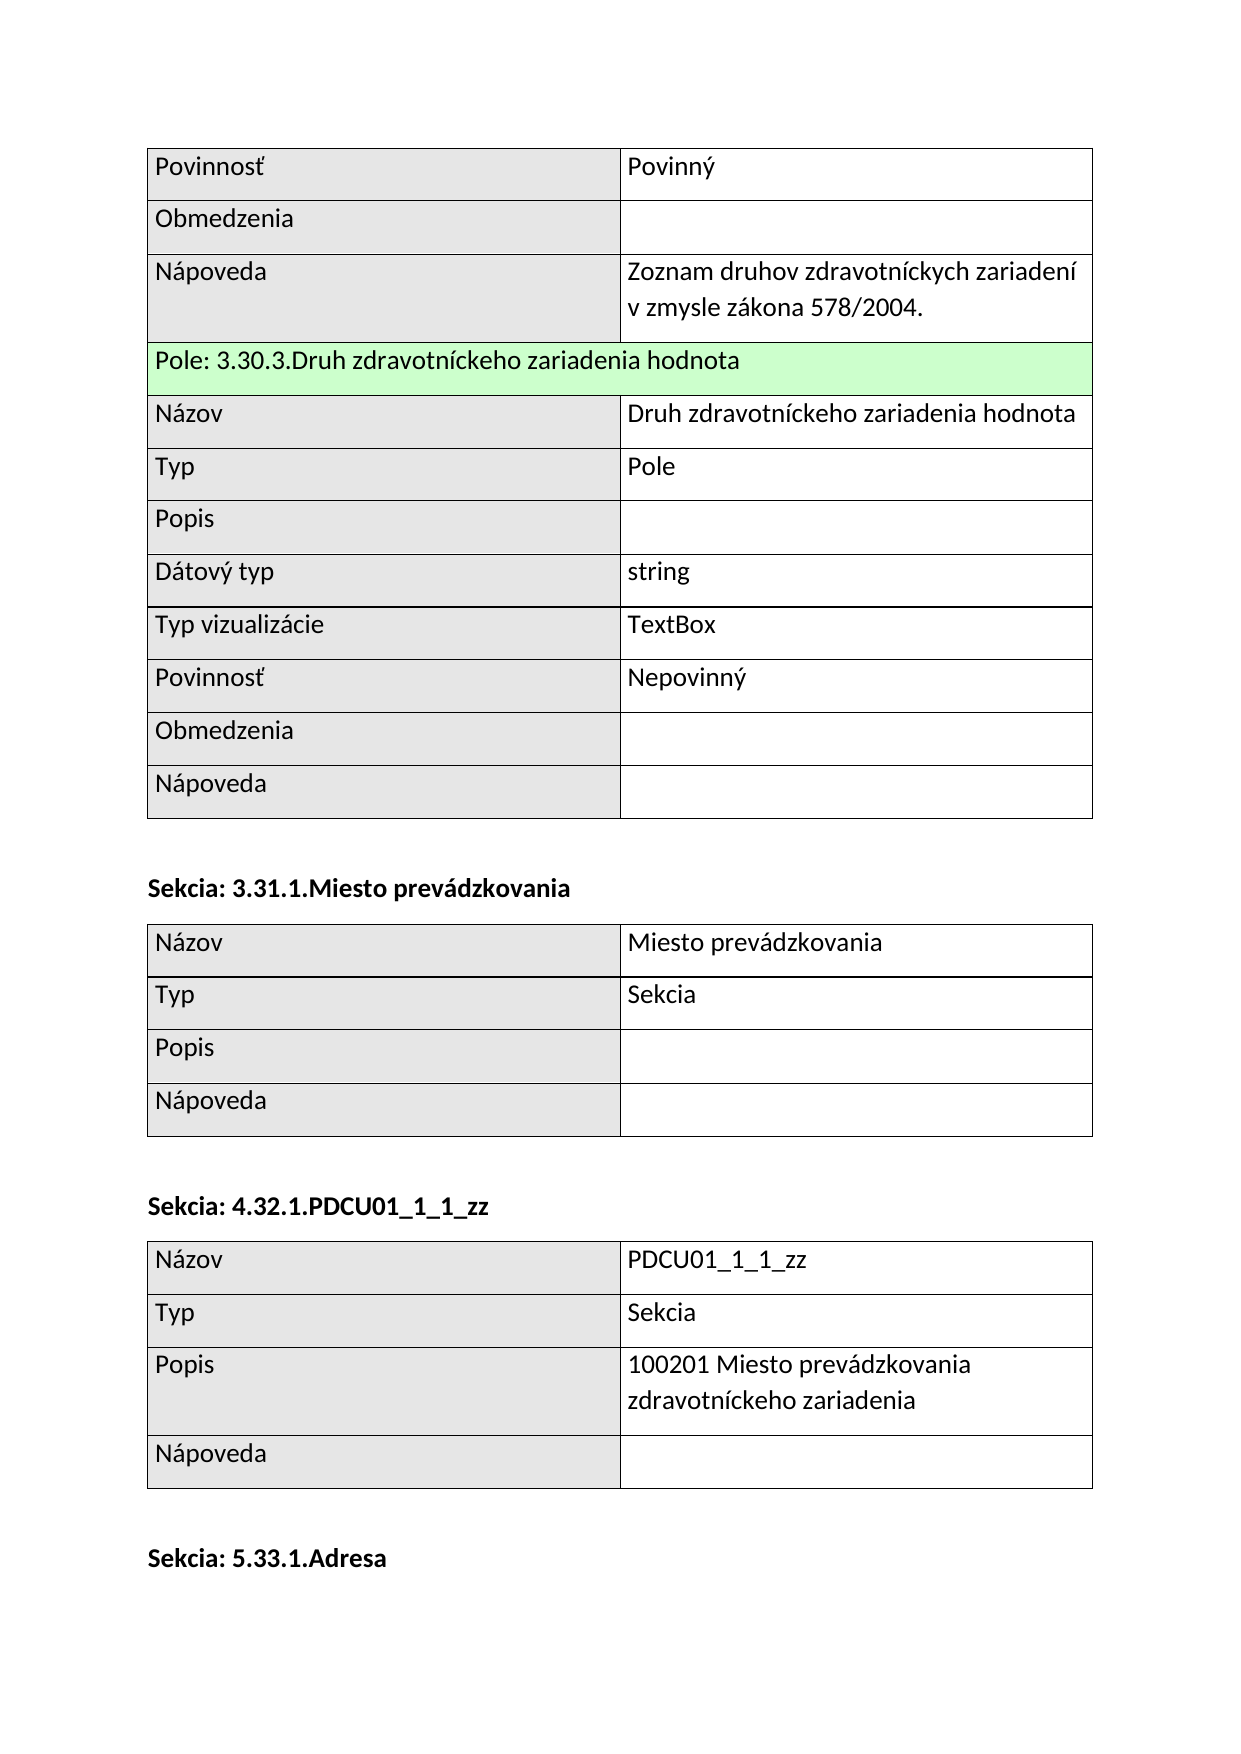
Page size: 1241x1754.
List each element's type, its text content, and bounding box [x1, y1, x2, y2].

table_cell Povinný [621, 149, 1092, 200]
table_cell [621, 201, 1092, 253]
table_cell Nápoveda [148, 1436, 620, 1488]
table_header Miesto prevádzkovania [621, 925, 1092, 976]
table_cell Názov [148, 396, 620, 448]
table_header PDCU01_1_1_zz [621, 1242, 1092, 1294]
text Sekcia: 3.31.1.Miesto prevádzkovania [148, 871, 1093, 904]
table_cell Typ [148, 449, 620, 500]
table_cell Typ [148, 1295, 620, 1347]
table_cell Popis [148, 501, 620, 553]
table_header Názov [148, 1242, 620, 1294]
table_cell Povinnosť [148, 149, 620, 200]
table_cell Pole: 3.30.3.Druh zdravotníckeho zariadenia hodnota [148, 343, 1092, 395]
table_cell Sekcia [621, 978, 1092, 1029]
table_cell Druh zdravotníckeho zariadenia hodnota [621, 396, 1092, 448]
table_cell Obmedzenia [148, 201, 620, 253]
table_cell Nápoveda [148, 1084, 620, 1136]
table_cell Obmedzenia [148, 713, 620, 765]
text Sekcia: 4.32.1.PDCU01_1_1_zz [148, 1189, 1093, 1222]
text Sekcia: 5.33.1.Adresa [148, 1541, 1093, 1574]
table_cell Nápoveda [148, 255, 620, 342]
table_cell Sekcia [621, 1295, 1092, 1347]
table_cell [621, 1084, 1092, 1136]
table_cell 100201 Miesto prevádzkovania zdravotníckeho zariadenia [621, 1348, 1092, 1435]
table_cell Popis [148, 1030, 620, 1082]
table_cell Popis [148, 1348, 620, 1435]
table_cell Pole [621, 449, 1092, 500]
table_cell [621, 501, 1092, 553]
table_cell [621, 766, 1092, 818]
table_cell [621, 713, 1092, 765]
table_cell Nepovinný [621, 660, 1092, 712]
table_header Názov [148, 925, 620, 976]
table_cell Typ [148, 978, 620, 1029]
table_cell Zoznam druhov zdravotníckych zariadení v zmysle zákona 578/2004. [621, 255, 1092, 342]
table_cell Dátový typ [148, 555, 620, 606]
table_cell string [621, 555, 1092, 606]
table_cell Povinnosť [148, 660, 620, 712]
table_cell [621, 1030, 1092, 1082]
table_cell [621, 1436, 1092, 1488]
table_cell TextBox [621, 608, 1092, 659]
table_cell Nápoveda [148, 766, 620, 818]
table_cell Typ vizualizácie [148, 608, 620, 659]
